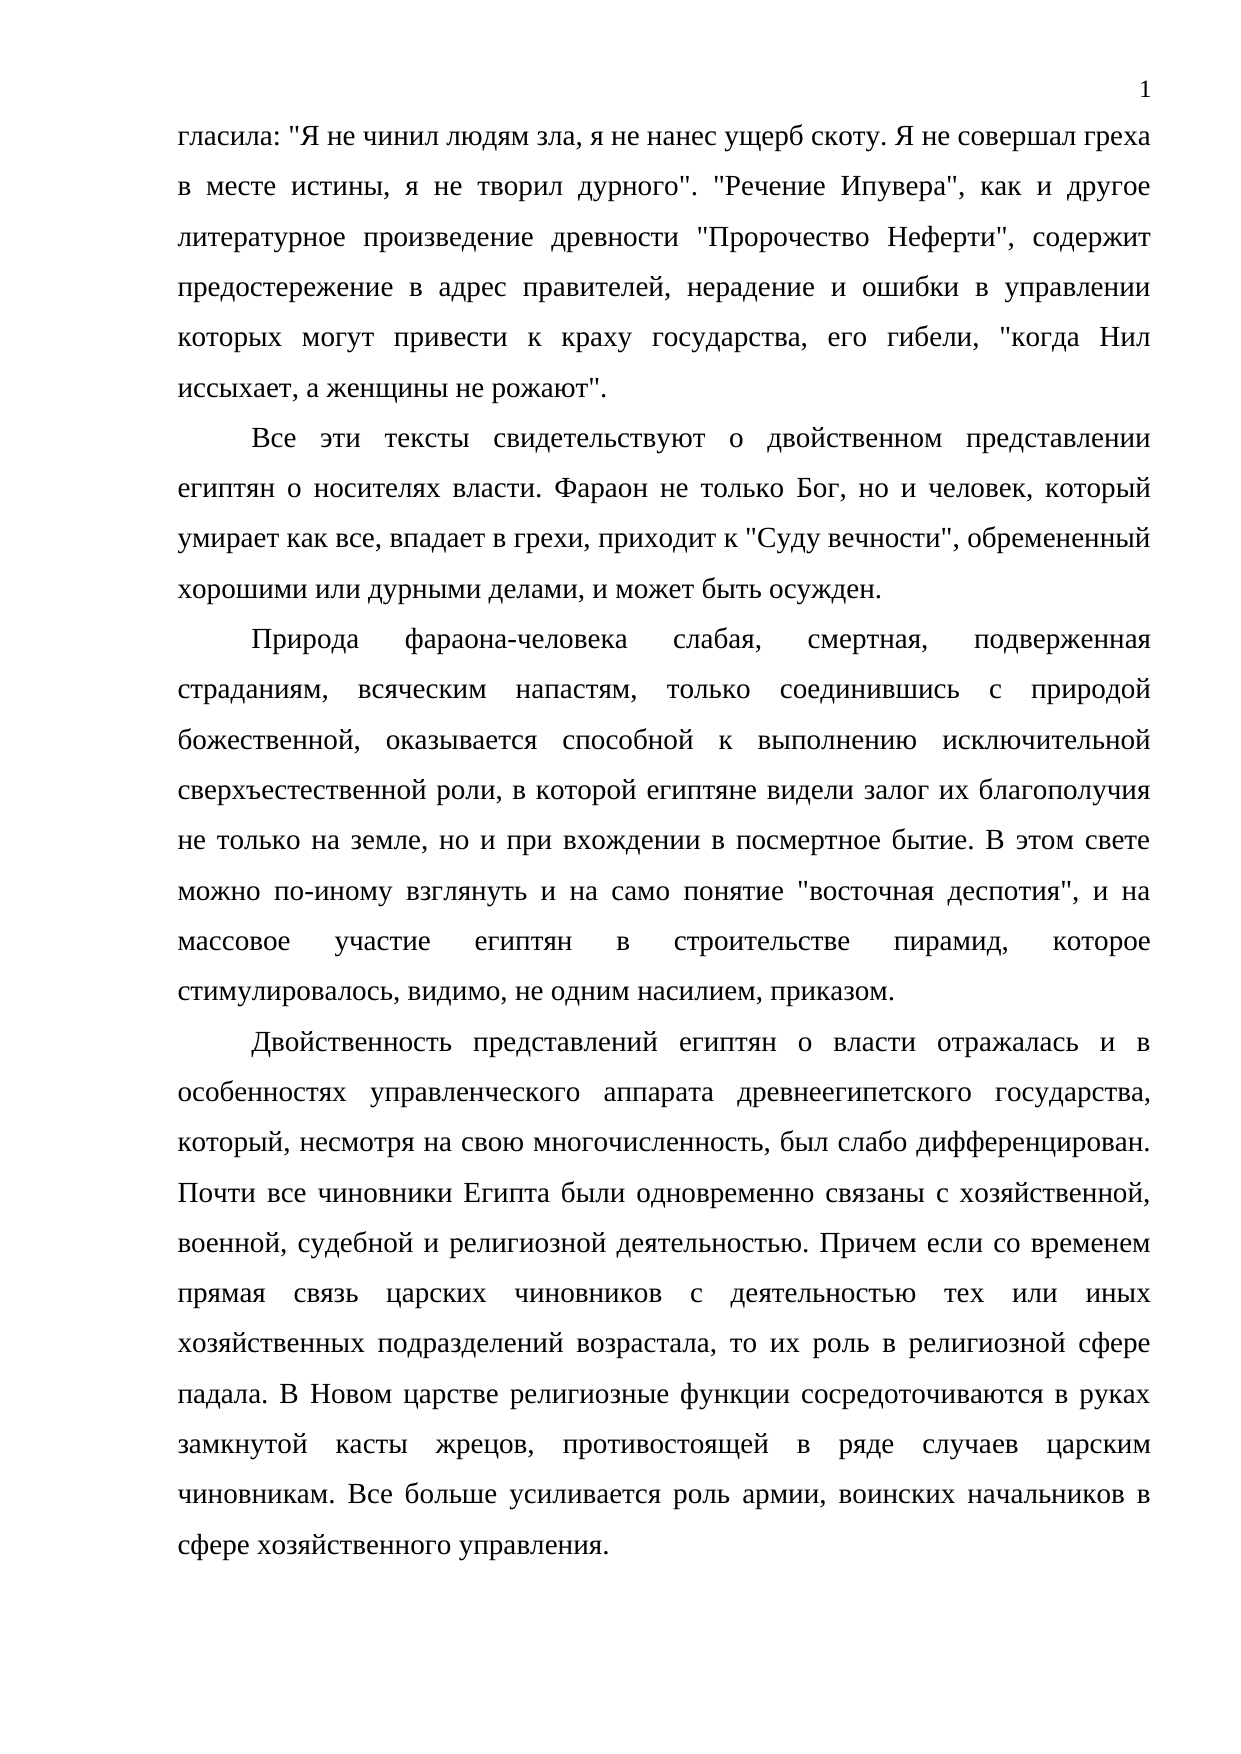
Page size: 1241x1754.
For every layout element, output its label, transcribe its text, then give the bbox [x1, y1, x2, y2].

text Все эти тексты свидетельствуют о двойственном представлении египтян о носителях власти. Фараон не только Бог, но и человек, который умирает как все, впадает в грехи, приходит к "Суду вечности", обремененный хорошими или дурными делами, и может быть осужден. [177, 420, 1152, 604]
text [177, 118, 1152, 403]
text Двойственность представлений египтян о власти отражалась и в особенностях управленческого аппарата древнеегипетского государства, который, несмотря на свою многочисленность, был слабо дифференцирован. Почти все чиновники Египта были одновременно связаны с хозяйственной, военной, судебной и религиозной деятельностью. Причем если со временем прямая связь царских чиновников с деятельностью тех или иных хозяйственных подразделений возрастала, то их роль в религиозной сфере падала. В Новом царстве религиозные функции сосредоточиваются в руках замкнутой касты жрецов, противостоящей в ряде случаев царским чиновникам. Все больше усиливается роль армии, воинских начальников в сфере хозяйственного управления. [177, 1024, 1152, 1560]
text Природа фараона-человека слабая, смертная, подверженная страданиям, всяческим напастям, только соединившись с природой божественной, оказывается способной к выполнению исключительной сверхъестественной роли, в которой египтяне видели залог их благополучия не только на земле, но и при вхождении в посмертное бытие. В этом свете можно по-иному взглянуть и на само понятие "восточная деспотия", и на массовое участие египтян в строительстве пирамид, которое стимулировалось, видимо, не одним насилием, приказом. [177, 621, 1152, 1007]
